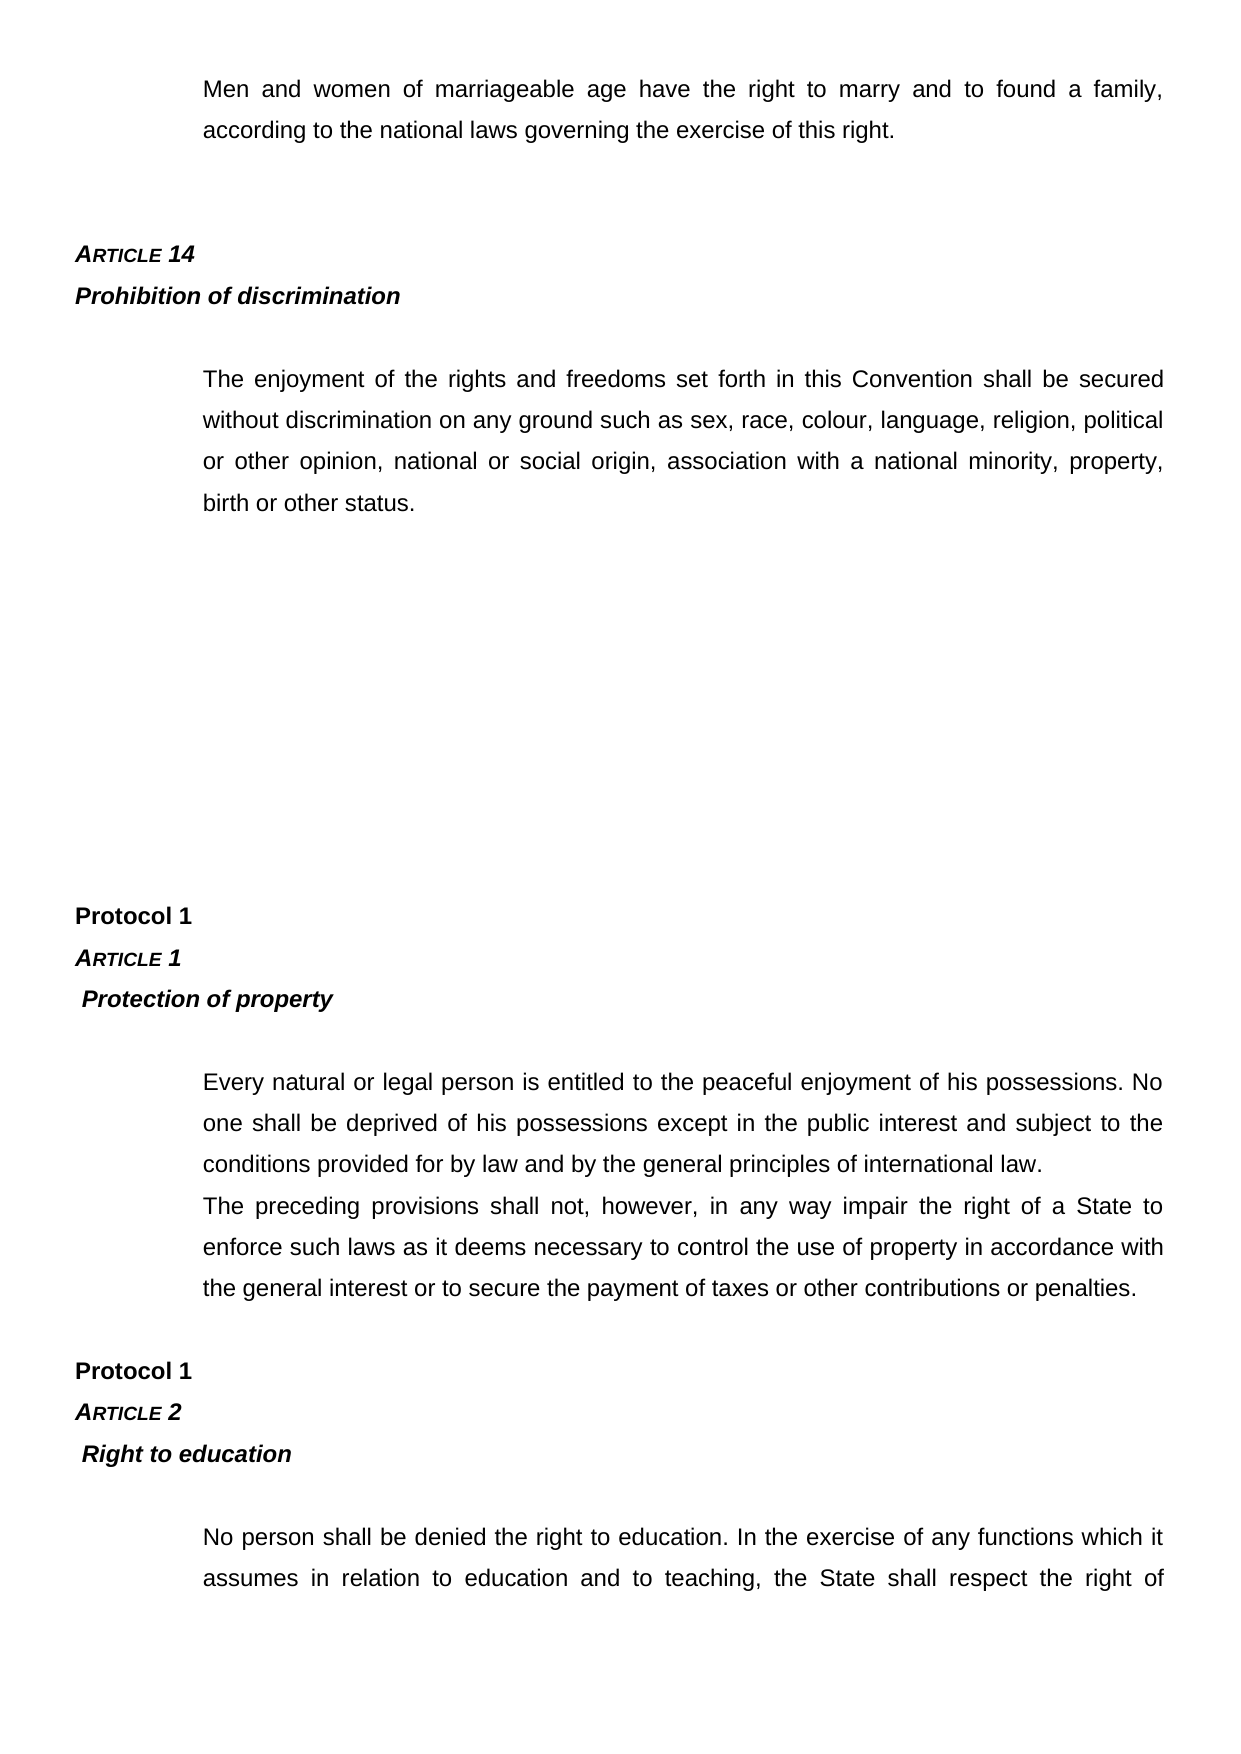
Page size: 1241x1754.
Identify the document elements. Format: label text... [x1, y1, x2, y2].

text Protocol 1 [75, 1357, 1165, 1384]
text The enjoyment of the rights and freedoms set forth in this Convention shall be secured without discrimination on any ground such as sex, race, colour, language, religion, political or other opinion, national or social origin, association with a national minority, property, birth or other status. [203, 364, 1165, 516]
text Article 1 [75, 943, 1165, 971]
text E+W+S+N.I.Prohibition of discrimination [75, 282, 1165, 309]
text E+W+S+N.I.Right to education [75, 1440, 1165, 1467]
text Every natural or legal person is entitled to the peaceful enjoyment of his possessions. No one shall be deprived of his possessions except in the public interest and subject to the conditions provided for by law and by the general principles of international law. [203, 1067, 1165, 1178]
text Men and women of marriageable age have the right to marry and to found a family, according to the national laws governing the exercise of this right. [203, 75, 1165, 144]
text Article 2 [75, 1398, 1165, 1426]
text Protocol 1 [75, 902, 1165, 930]
text The preceding provisions shall not, however, in any way impair the right of a State to enforce such laws as it deems necessary to control the use of property in accordance with the general interest or to secure the payment of taxes or other contributions or penalties. [203, 1192, 1165, 1302]
text E+W+S+N.I.Protection of property [75, 985, 1165, 1012]
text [203, 1522, 1165, 1591]
text Article 14 [75, 240, 1165, 268]
